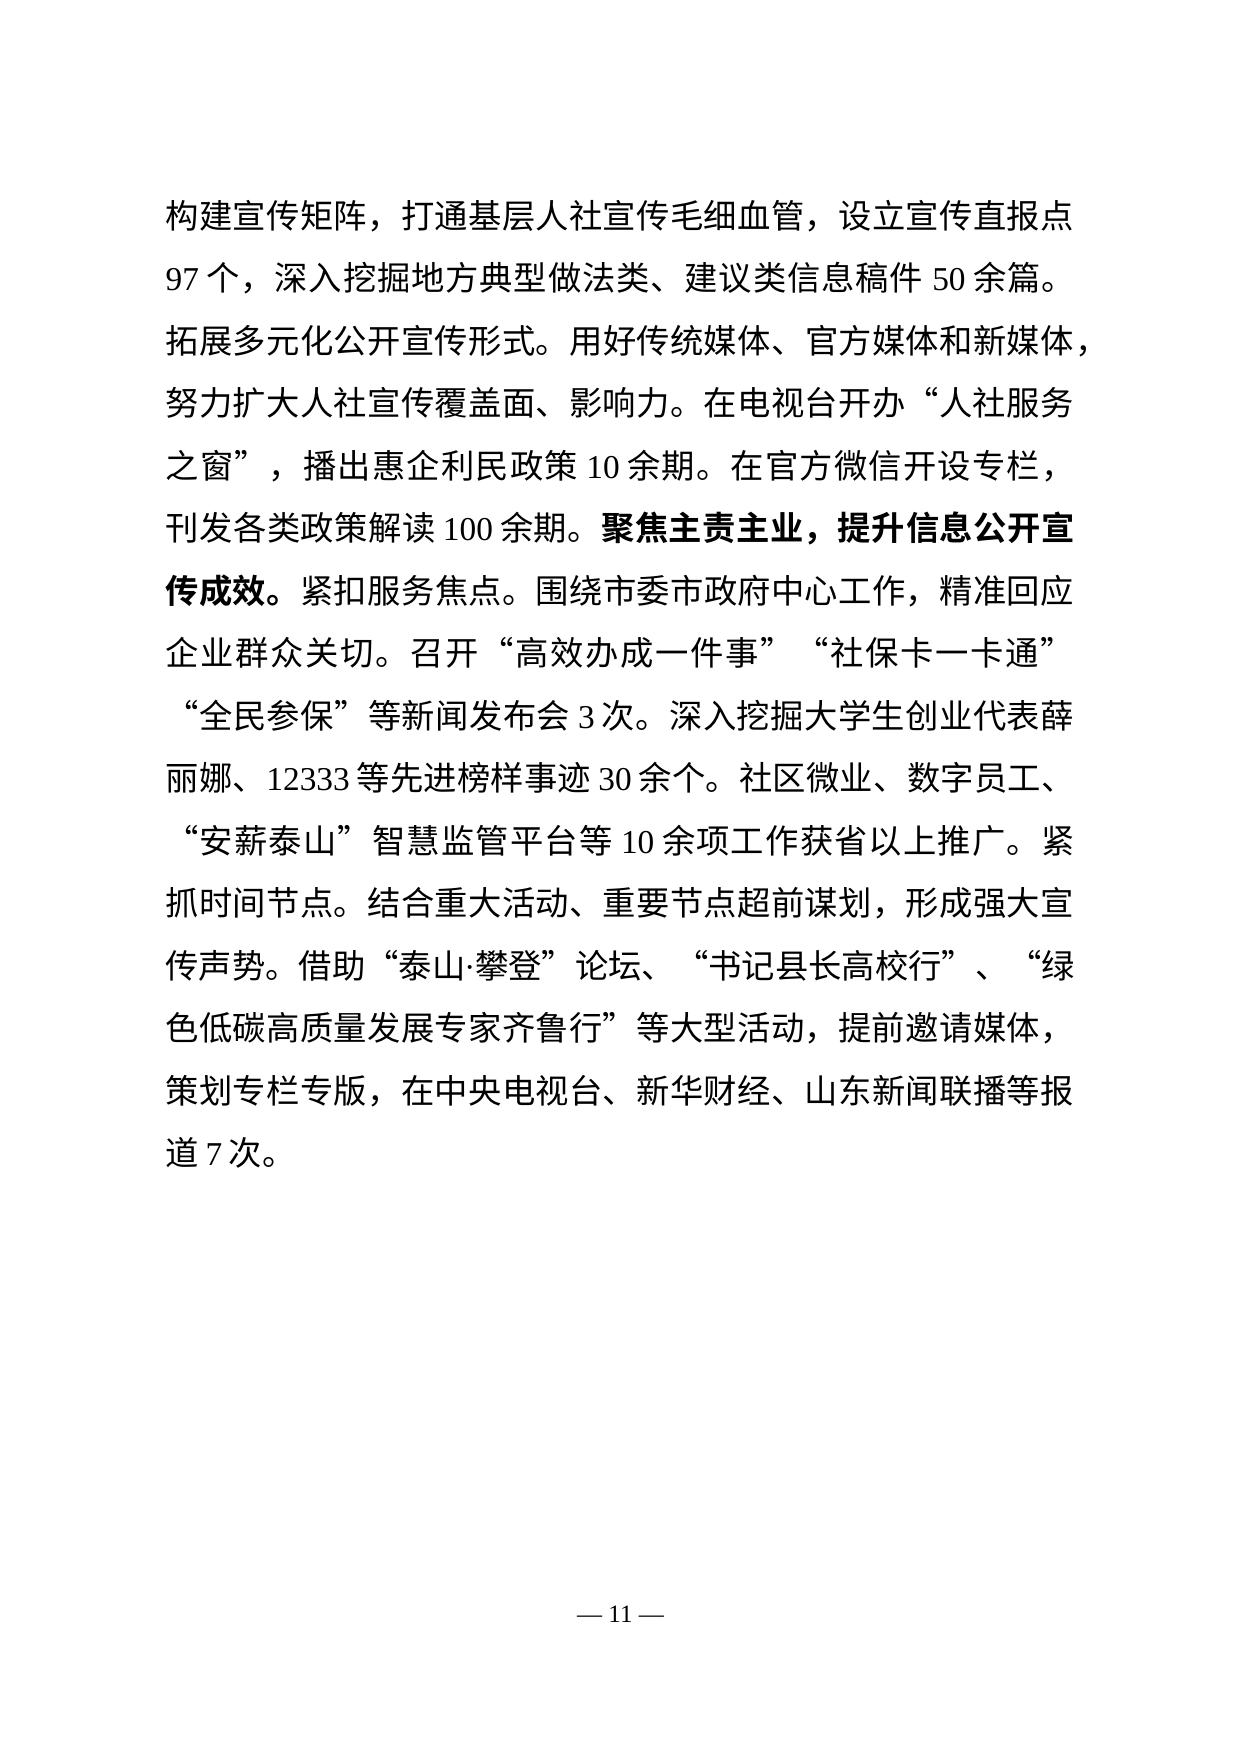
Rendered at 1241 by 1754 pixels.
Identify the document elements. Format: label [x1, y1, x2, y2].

text [165, 178, 1075, 1178]
